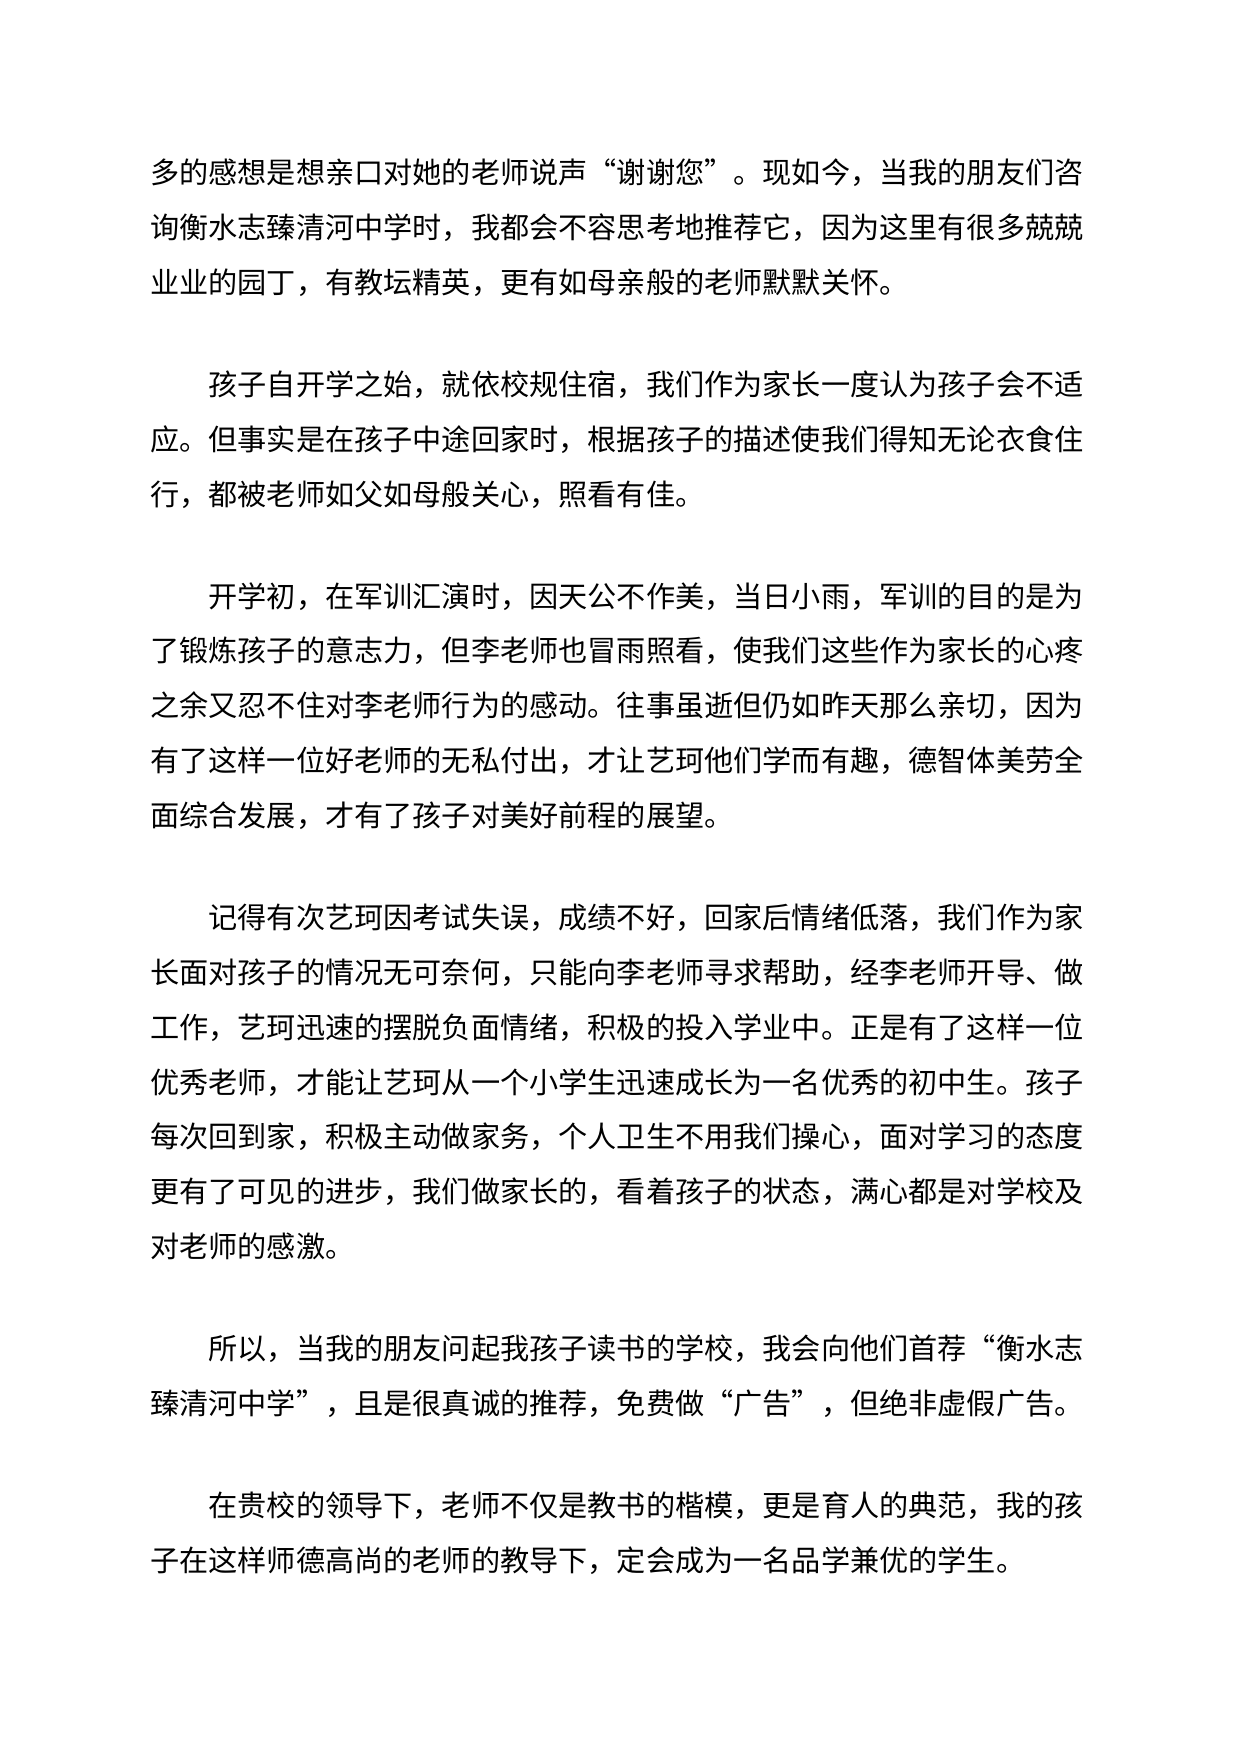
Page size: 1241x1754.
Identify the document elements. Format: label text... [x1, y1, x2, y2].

text 在贵校的领导下，老师不仅是教书的楷模，更是育人的典范，我的孩子在这样师德高尚的老师的教导下，定会成为一名品学兼优的学生。 [150, 1482, 1090, 1579]
text 记得有次艺珂因考试失误，成绩不好，回家后情绪低落，我们作为家长面对孩子的情况无可奈何，只能向李老师寻求帮助，经李老师开导、做工作，艺珂迅速的摆脱负面情绪，积极的投入学业中。正是有了这样一位优秀老师，才能让艺珂从一个小学生迅速成长为一名优秀的初中生。孩子每次回到家，积极主动做家务，个人卫生不用我们操心，面对学习的态度更有了可见的进步，我们做家长的，看着孩子的状态，满心都是对学校及对老师的感激。 [150, 894, 1090, 1266]
text 孩子自开学之始，就依校规住宿，我们作为家长一度认为孩子会不适应。但事实是在孩子中途回家时，根据孩子的描述使我们得知无论衣食住行，都被老师如父如母般关心，照看有佳。 [150, 362, 1090, 514]
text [150, 150, 1090, 302]
text 开学初，在军训汇演时，因天公不作美，当日小雨，军训的目的是为了锻炼孩子的意志力，但李老师也冒雨照看，使我们这些作为家长的心疼之余又忍不住对李老师行为的感动。往事虽逝但仍如昨天那么亲切，因为有了这样一位好老师的无私付出，才让艺珂他们学而有趣，德智体美劳全面综合发展，才有了孩子对美好前程的展望。 [150, 573, 1090, 835]
text 所以，当我的朋友问起我孩子读书的学校，我会向他们首荐“衡水志臻清河中学”，且是很真诚的推荐，免费做“广告”，但绝非虚假广告。 [150, 1326, 1090, 1423]
